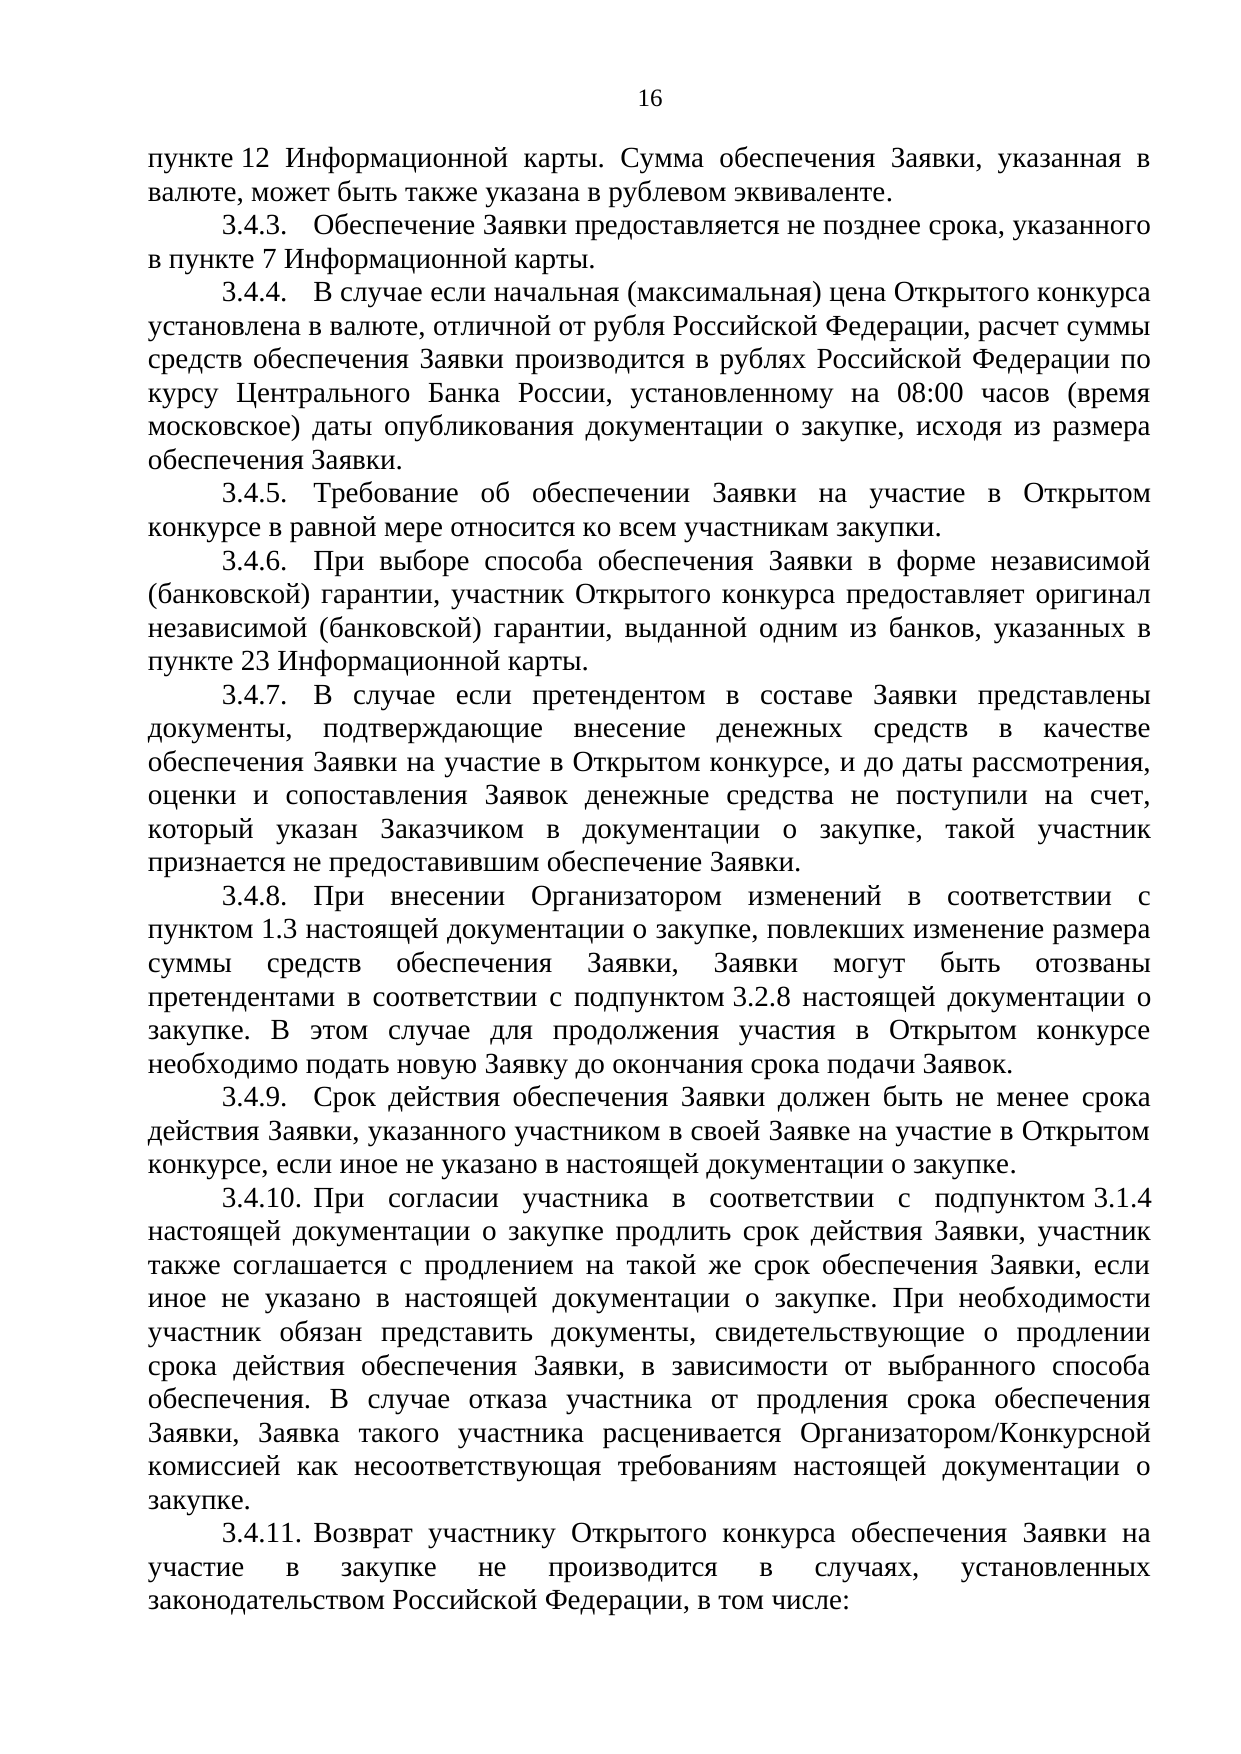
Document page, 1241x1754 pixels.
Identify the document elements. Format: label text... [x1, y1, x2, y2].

list Требование об обеспечении Заявки на участие в Открытом конкурсе в равной мере относится ко всем участникам закупки. [148, 476, 1152, 543]
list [148, 140, 1152, 207]
list При согласии участника в соответствии с подпунктом 3.1.4 настоящей документации о закупке продлить срок действия Заявки, участник также соглашается с продлением на такой же срок обеспечения Заявки, если иное не указано в настоящей документации о закупке. При необходимости участник обязан представить документы, свидетельствующие о продлении срока действия обеспечения Заявки, в зависимости от выбранного способа обеспечения. В случае отказа участника от продления срока обеспечения Заявки, Заявка такого участника расценивается Организатором/Конкурсной комиссией как несоответствующая требованиям настоящей документации о закупке. [148, 1180, 1152, 1515]
list При выборе способа обеспечения Заявки в форме независимой (банковской) гарантии, участник Открытого конкурса предоставляет оригинал независимой (банковской) гарантии, выданной одним из банков, указанных в пункте 23 Информационной карты. [148, 543, 1152, 677]
list В случае если начальная (максимальная) цена Открытого конкурса установлена в валюте, отличной от рубля Российской Федерации, расчет суммы средств обеспечения Заявки производится в рублях Российской Федерации по курсу Центрального Банка России, установленному на 08:00 часов (время московское) даты опубликования документации о закупке, исходя из размера обеспечения Заявки. [148, 274, 1152, 476]
list Обеспечение Заявки предоставляется не позднее срока, указанного в пункте 7 Информационной карты. [148, 207, 1152, 274]
list Возврат участнику Открытого конкурса обеспечения Заявки на участие в закупке не производится в случаях, установленных законодательством Российской Федерации, в том числе: [148, 1515, 1152, 1616]
list При внесении Организатором изменений в соответствии с пунктом 1.3 настоящей документации о закупке, повлекших изменение размера суммы средств обеспечения Заявки, Заявки могут быть отозваны претендентами в соответствии с подпунктом 3.2.8 настоящей документации о закупке. В этом случае для продолжения участия в Открытом конкурсе необходимо подать новую Заявку до окончания срока подачи Заявок. [148, 878, 1152, 1079]
list В случае если претендентом в составе Заявки представлены документы, подтверждающие внесение денежных средств в качестве обеспечения Заявки на участие в Открытом конкурсе, и до даты рассмотрения, оценки и сопоставления Заявок денежные средства не поступили на счет, который указан Заказчиком в документации о закупке, такой участник признается не предоставившим обеспечение Заявки. [148, 677, 1152, 878]
list Срок действия обеспечения Заявки должен быть не менее срока действия Заявки, указанного участником в своей Заявке на участие в Открытом конкурсе, если иное не указано в настоящей документации о закупке. [148, 1079, 1152, 1180]
